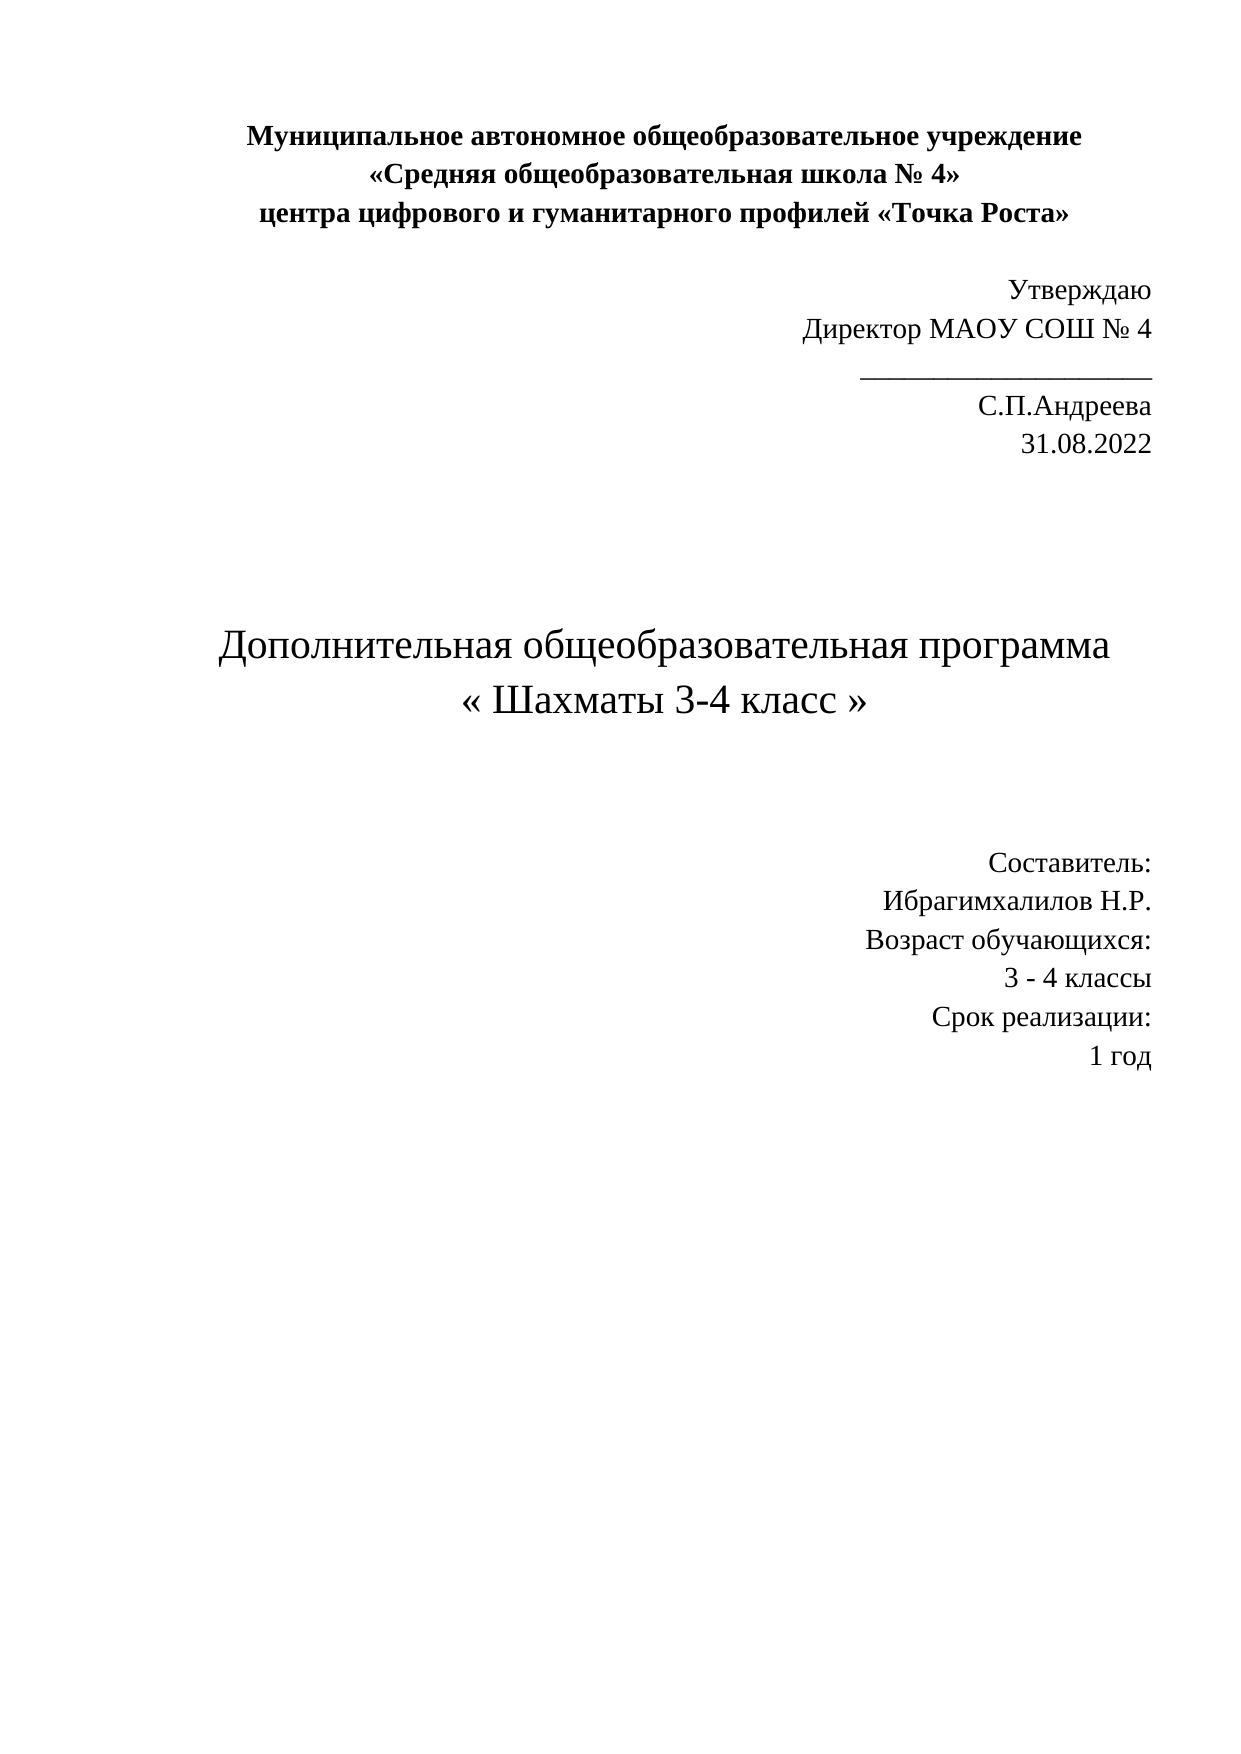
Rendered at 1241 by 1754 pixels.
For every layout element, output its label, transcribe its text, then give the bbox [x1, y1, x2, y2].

text Муниципальное автономное общеобразовательное учреждение [177, 118, 1152, 152]
text Возраст обучающихся: [177, 922, 1152, 956]
text С.П.Андреева [177, 388, 1152, 421]
text Ибрагимхалилов Н.Р. [177, 883, 1152, 917]
text ____________________ [177, 349, 1152, 383]
text Дополнительная общеобразовательная программа [177, 619, 1152, 667]
text 31.08.2022 [177, 426, 1152, 460]
text «Средняя общеобразовательная школа № 4» [177, 157, 1152, 190]
text 1 год [177, 1038, 1152, 1071]
text Составитель: [177, 845, 1152, 878]
text Утверждаю [177, 272, 1152, 306]
text « Шахматы 3-4 класс » [177, 674, 1152, 722]
text центра цифрового и гуманитарного профилей «Точка Роста» [177, 195, 1152, 229]
text Срок реализации: [177, 999, 1152, 1033]
text 3 - 4 классы [177, 961, 1152, 994]
text Директор МАОУ СОШ № 4 [177, 311, 1152, 344]
